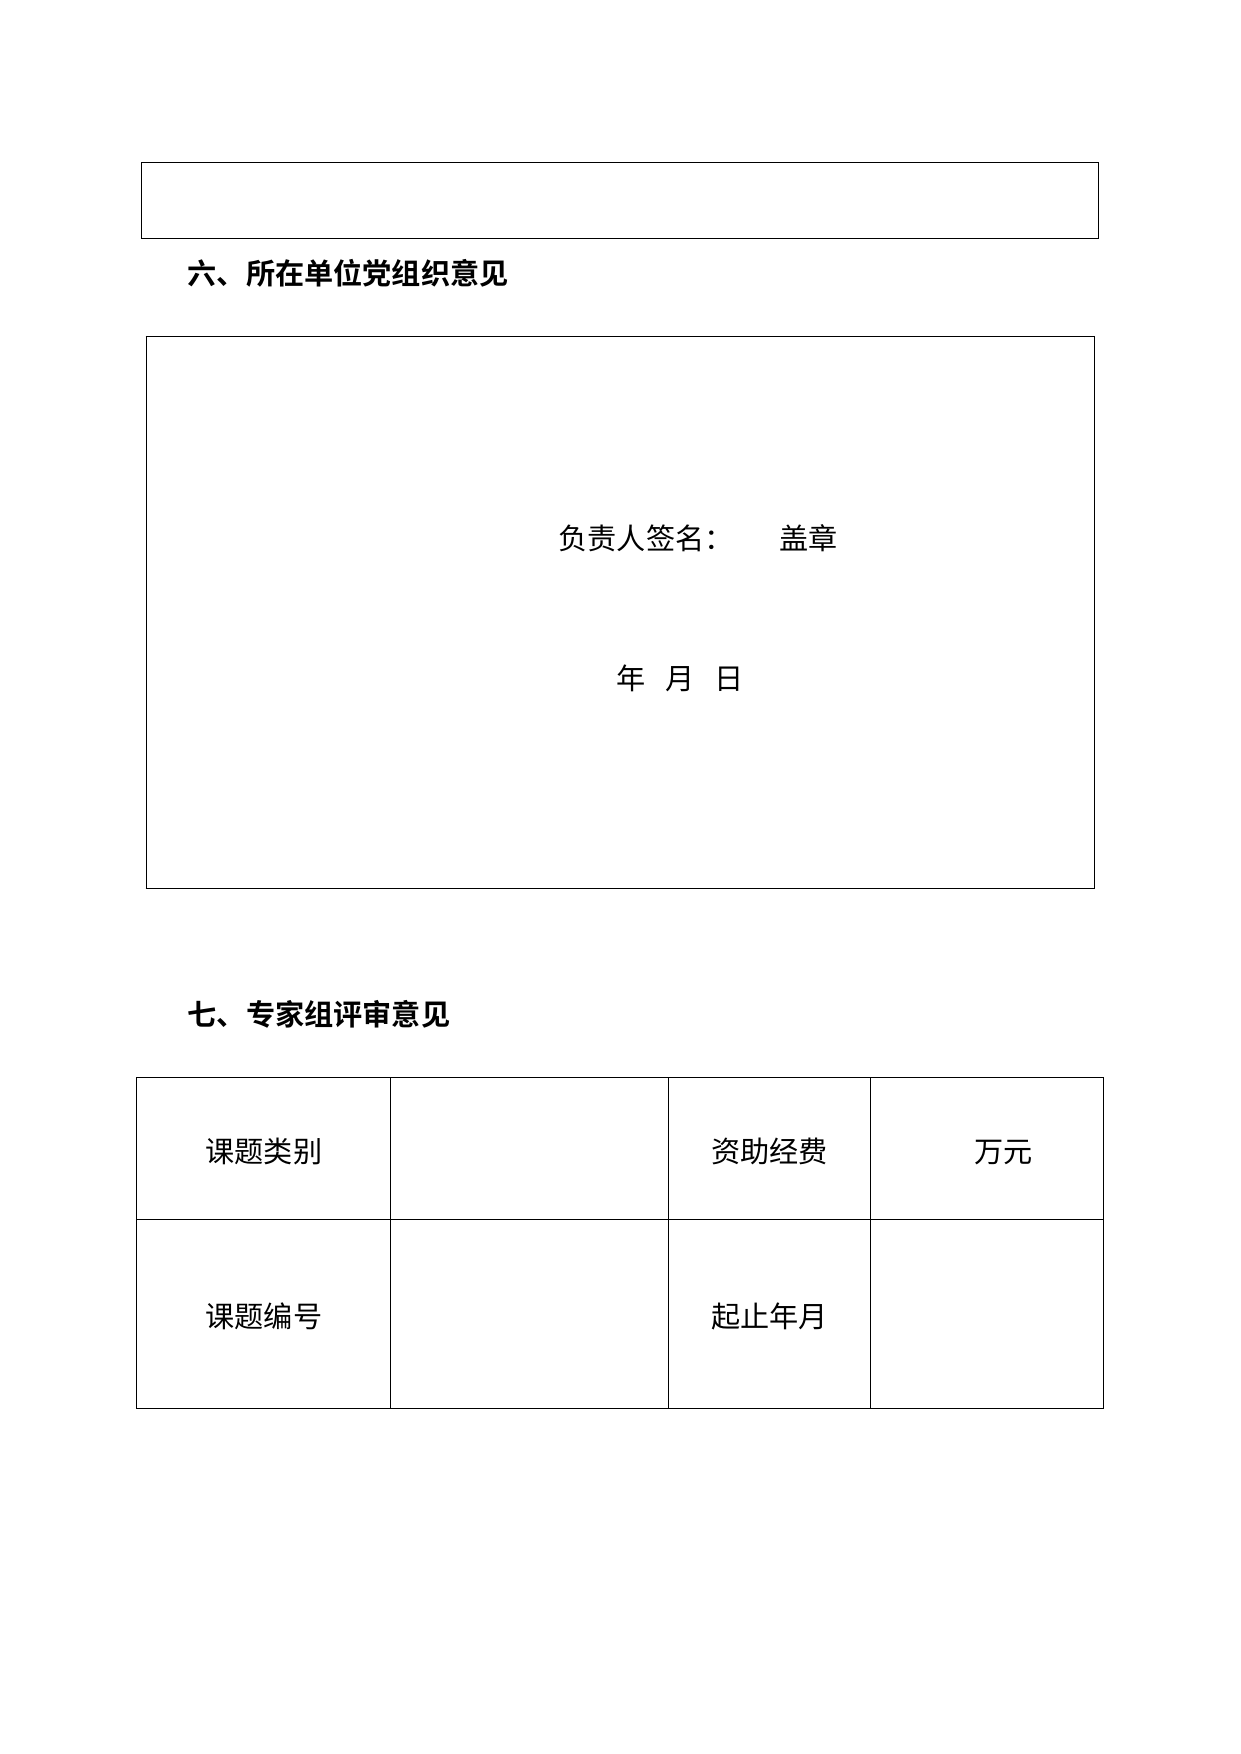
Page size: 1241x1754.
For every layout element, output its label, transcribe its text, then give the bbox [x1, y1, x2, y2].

text 六、所在单位党组织意见 [187, 239, 1180, 304]
table_header 负责人签名： 盖章 年 月 日 [147, 337, 1094, 888]
table_cell [391, 1220, 668, 1407]
table_header 万元 [871, 1078, 1103, 1219]
table_header 资助经费 [669, 1078, 870, 1219]
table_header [142, 163, 1098, 238]
table_cell 课题编号 [137, 1220, 390, 1407]
table_cell 起止年月 [669, 1220, 870, 1407]
table_header [391, 1078, 668, 1219]
table_cell [871, 1220, 1103, 1407]
table_header 课题类别 [137, 1078, 390, 1219]
text 七、专家组评审意见 [187, 981, 1180, 1046]
